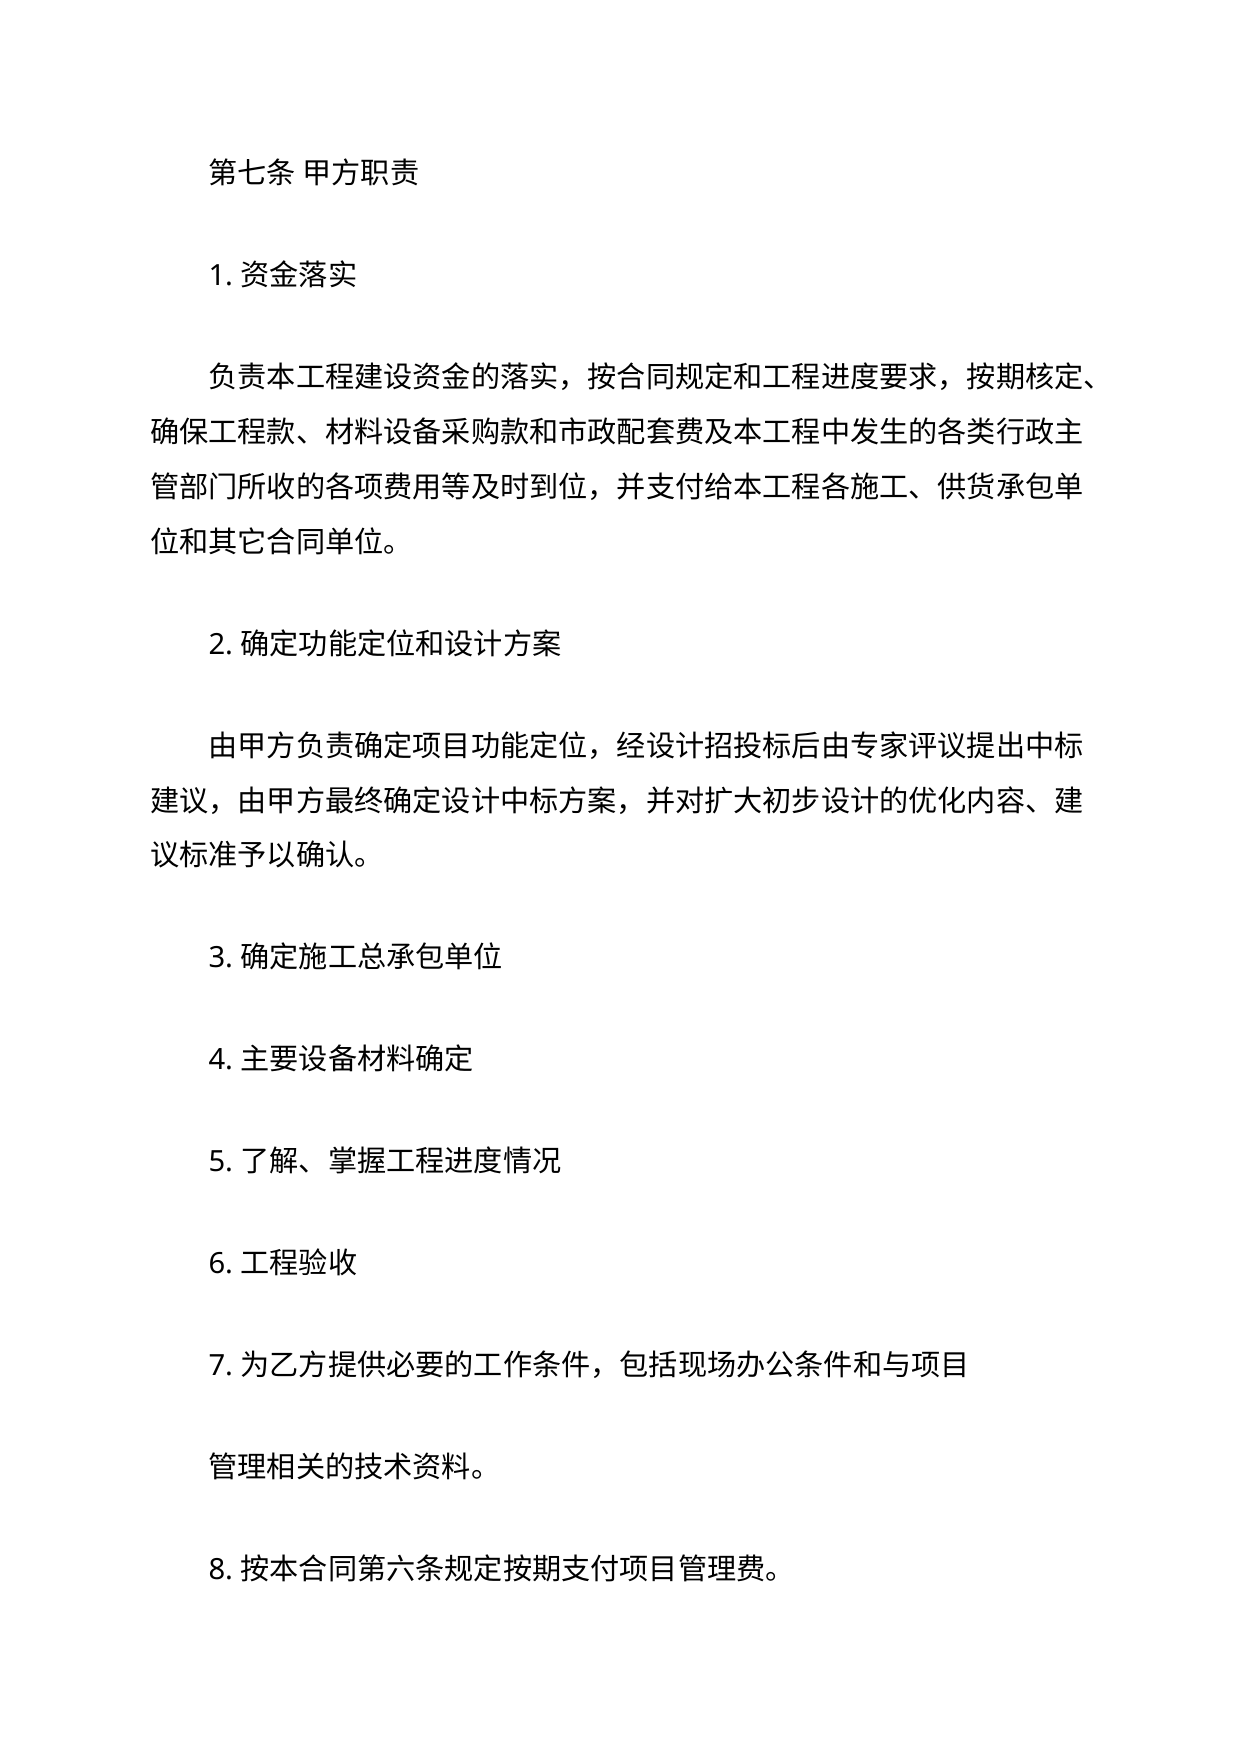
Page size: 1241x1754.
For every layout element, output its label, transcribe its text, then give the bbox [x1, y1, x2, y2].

text 负责本工程建设资金的落实，按合同规定和工程进度要求，按期核定、确保工程款、材料设备采购款和市政配套费及本工程中发生的各类行政主管部门所收的各项费用等及时到位，并支付给本工程各施工、供货承包单位和其它合同单位。 [150, 354, 1090, 561]
text 1. 资金落实 [150, 252, 1090, 294]
text 7. 为乙方提供必要的工作条件，包括现场办公条件和与项目 [150, 1342, 1090, 1384]
text 8. 按本合同第六条规定按期支付项目管理费。 [150, 1545, 1090, 1588]
text 5. 了解、掌握工程进度情况 [150, 1138, 1090, 1180]
text 6. 工程验收 [150, 1240, 1090, 1282]
text 管理相关的技术资料。 [150, 1444, 1090, 1486]
text 第七条 甲方职责 [150, 150, 1090, 192]
text 3. 确定施工总承包单位 [150, 934, 1090, 976]
text 由甲方负责确定项目功能定位，经设计招投标后由专家评议提出中标建议，由甲方最终确定设计中标方案，并对扩大初步设计的优化内容、建议标准予以确认。 [150, 722, 1090, 874]
text 4. 主要设备材料确定 [150, 1036, 1090, 1078]
text 2. 确定功能定位和设计方案 [150, 620, 1090, 663]
